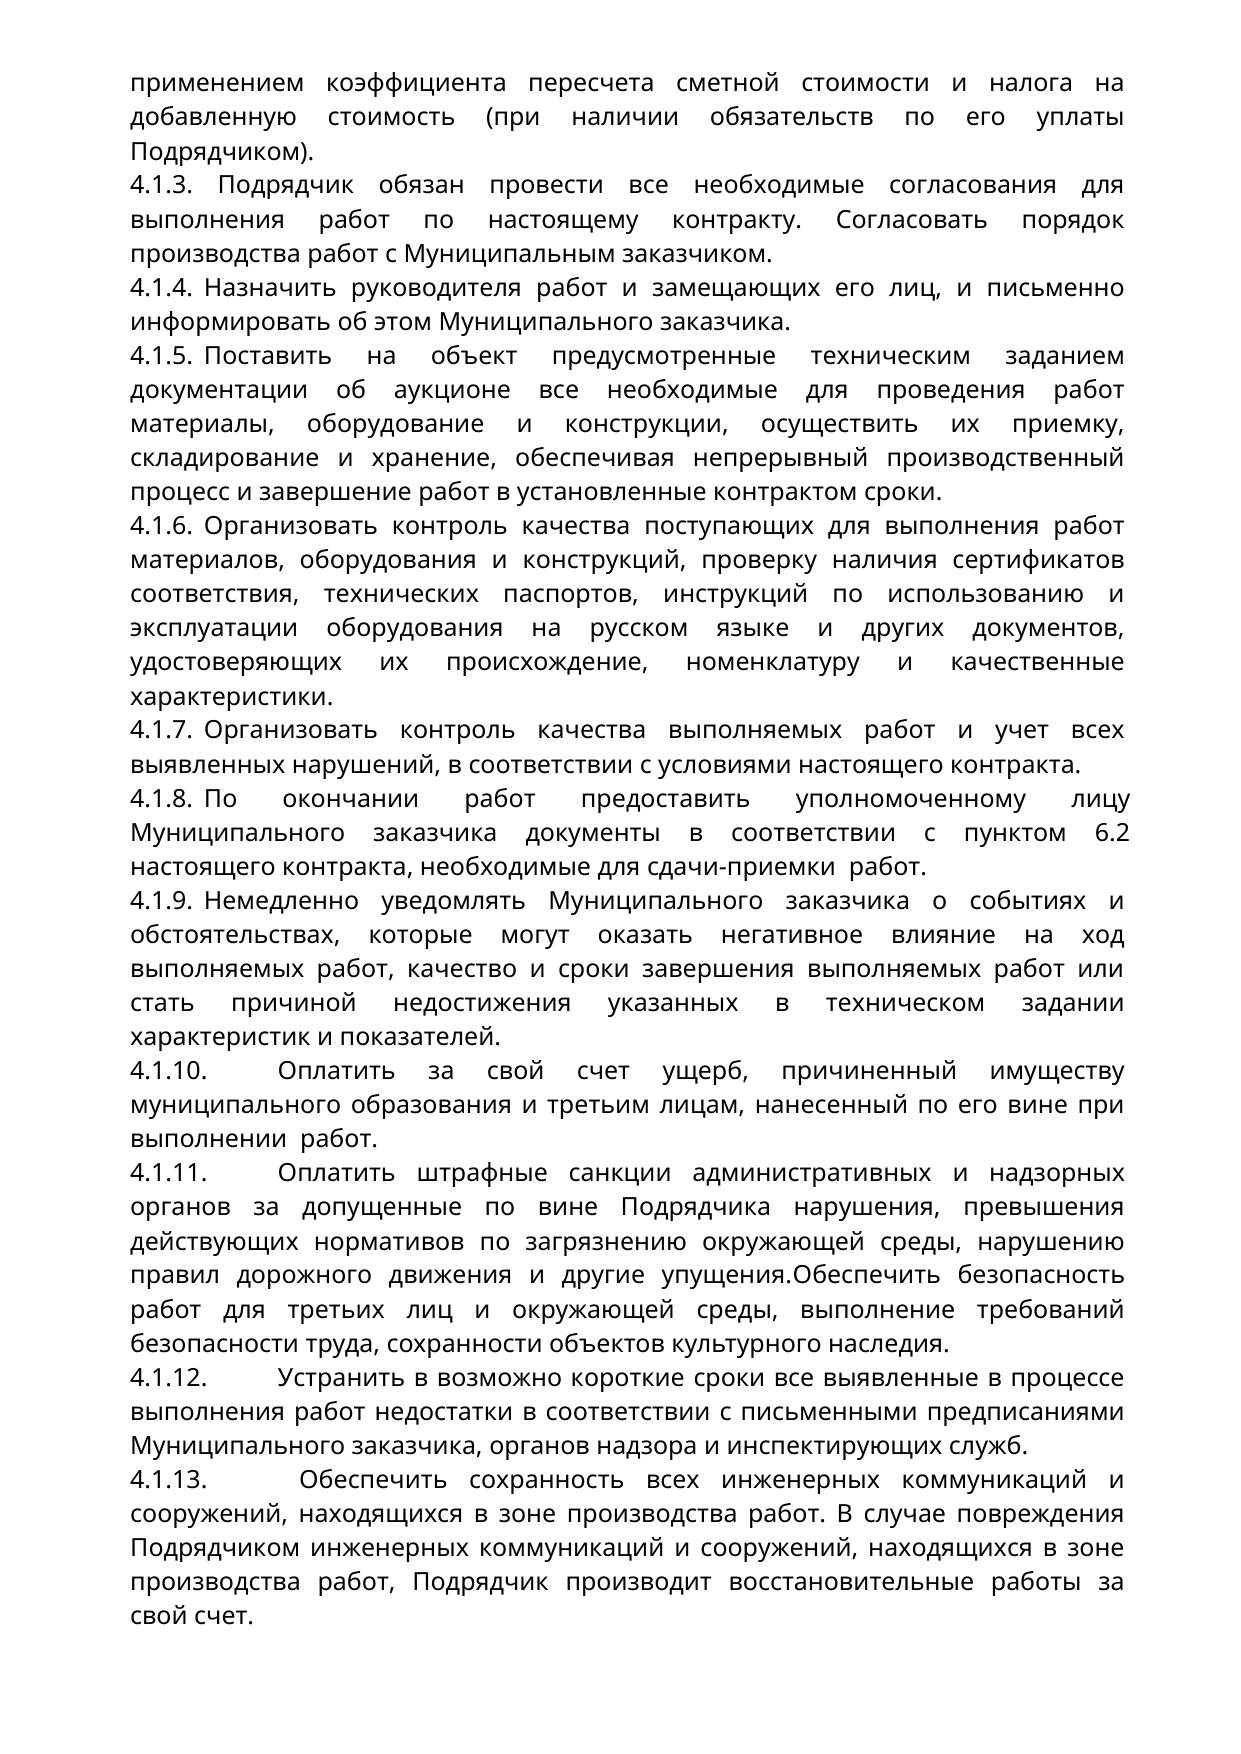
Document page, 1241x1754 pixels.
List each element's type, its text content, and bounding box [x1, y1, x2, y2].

list Немедленно уведомлять Муниципального заказчика о событиях и обстоятельствах, которые могут оказать негативное влияние на ход выполняемых работ, качество и сроки завершения выполняемых работ или стать причиной недостижения указанных в техническом задании характеристик и показателей. [130, 882, 1125, 1053]
list Организовать контроль качества выполняемых работ и учет всех выявленных нарушений, в соответствии с условиями настоящего контракта. [130, 712, 1125, 780]
text 4.1.3. Подрядчик обязан провести все необходимые согласования для выполнения работ по настоящему контракту. Согласовать порядок производства работ с Муниципальным заказчиком. [130, 167, 1125, 269]
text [130, 65, 1125, 167]
list Обеспечить сохранность всех инженерных коммуникаций и сооружений, находящихся в зоне производства работ. В случае повреждения Подрядчиком инженерных коммуникаций и сооружений, находящихся в зоне производства работ, Подрядчик производит восстановительные работы за свой счет. [130, 1462, 1125, 1632]
list Устранить в возможно короткие сроки все выявленные в процессе выполнения работ недостатки в соответствии с письменными предписаниями Муниципального заказчика, органов надзора и инспектирующих служб. [130, 1359, 1125, 1462]
list Оплатить за свой счет ущерб, причиненный имуществу муниципального образования и третьим лицам, нанесенный по его вине при выполнении работ. [130, 1053, 1125, 1155]
list Назначить руководителя работ и замещающих его лиц, и письменно информировать об этом Муниципального заказчика. [130, 269, 1125, 337]
list Организовать контроль качества поступающих для выполнения работ материалов, оборудования и конструкций, проверку наличия сертификатов соответствия, технических паспортов, инструкций по использованию и эксплуатации оборудования на русском языке и других документов, удостоверяющих их происхождение, номенклатуру и качественные характеристики. [130, 508, 1125, 712]
list Оплатить штрафные санкции административных и надзорных органов за допущенные по вине Подрядчика нарушения, превышения действующих нормативов по загрязнению окружающей среды, нарушению правил дорожного движения и другие упущения.Обеспечить безопасность работ для третьих лиц и окружающей среды, выполнение требований безопасности труда, сохранности объектов культурного наследия. [130, 1155, 1125, 1359]
list Поставить на объект предусмотренные техническим заданием документации об аукционе все необходимые для проведения работ материалы, оборудование и конструкции, осуществить их приемку, складирование и хранение, обеспечивая непрерывный производственный процесс и завершение работ в установленные контрактом сроки. [130, 337, 1125, 508]
list По окончании работ предоставить уполномоченному лицу Муниципального заказчика документы в соответствии с пунктом 6.2 настоящего контракта, необходимые для сдачи-приемки работ. [130, 780, 1131, 882]
